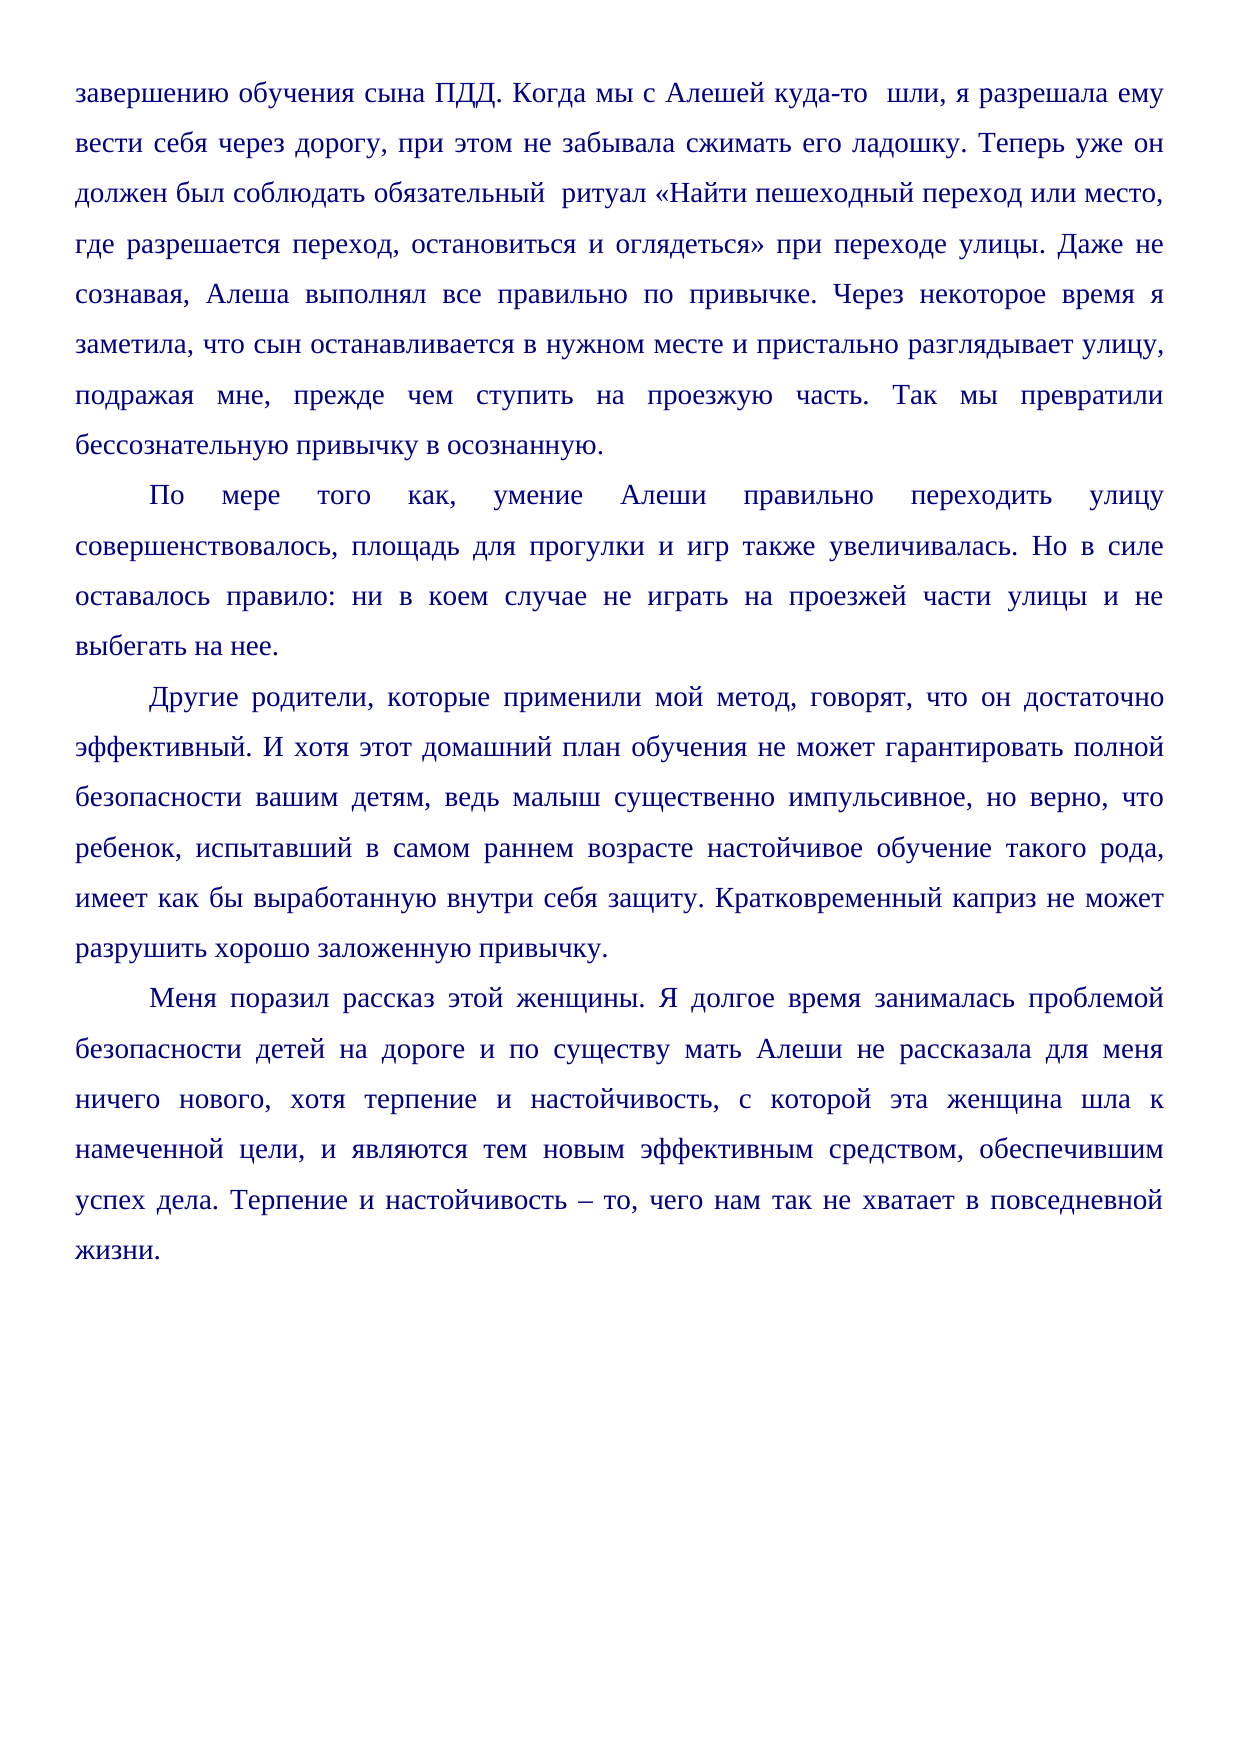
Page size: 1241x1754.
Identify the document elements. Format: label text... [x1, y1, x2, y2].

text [75, 75, 1165, 461]
text По мере того как, умение Алеши правильно переходить улицу совершенствовалось, площадь для прогулки и игр также увеличивалась. Но в силе оставалось правило: ни в коем случае не играть на проезжей части улицы и не выбегать на нее. [75, 477, 1165, 662]
text Меня поразил рассказ этой женщины. Я долгое время занималась проблемой безопасности детей на дороге и по существу мать Алеши не рассказала для меня ничего нового, хотя терпение и настойчивость, с которой эта женщина шла к намеченной цели, и являются тем новым эффективным средством, обеспечившим успех дела. Терпение и настойчивость – то, чего нам так не хватает в повседневной жизни. [75, 981, 1165, 1266]
text Другие родители, которые применили мой метод, говорят, что он достаточно эффективный. И хотя этот домашний план обучения не может гарантировать полной безопасности вашим детям, ведь малыш существенно импульсивное, но верно, что ребенок, испытавший в самом раннем возрасте настойчивое обучение такого рода, имеет как бы выработанную внутри себя защиту. Кратковременный каприз не может разрушить хорошо заложенную привычку. [75, 679, 1165, 964]
